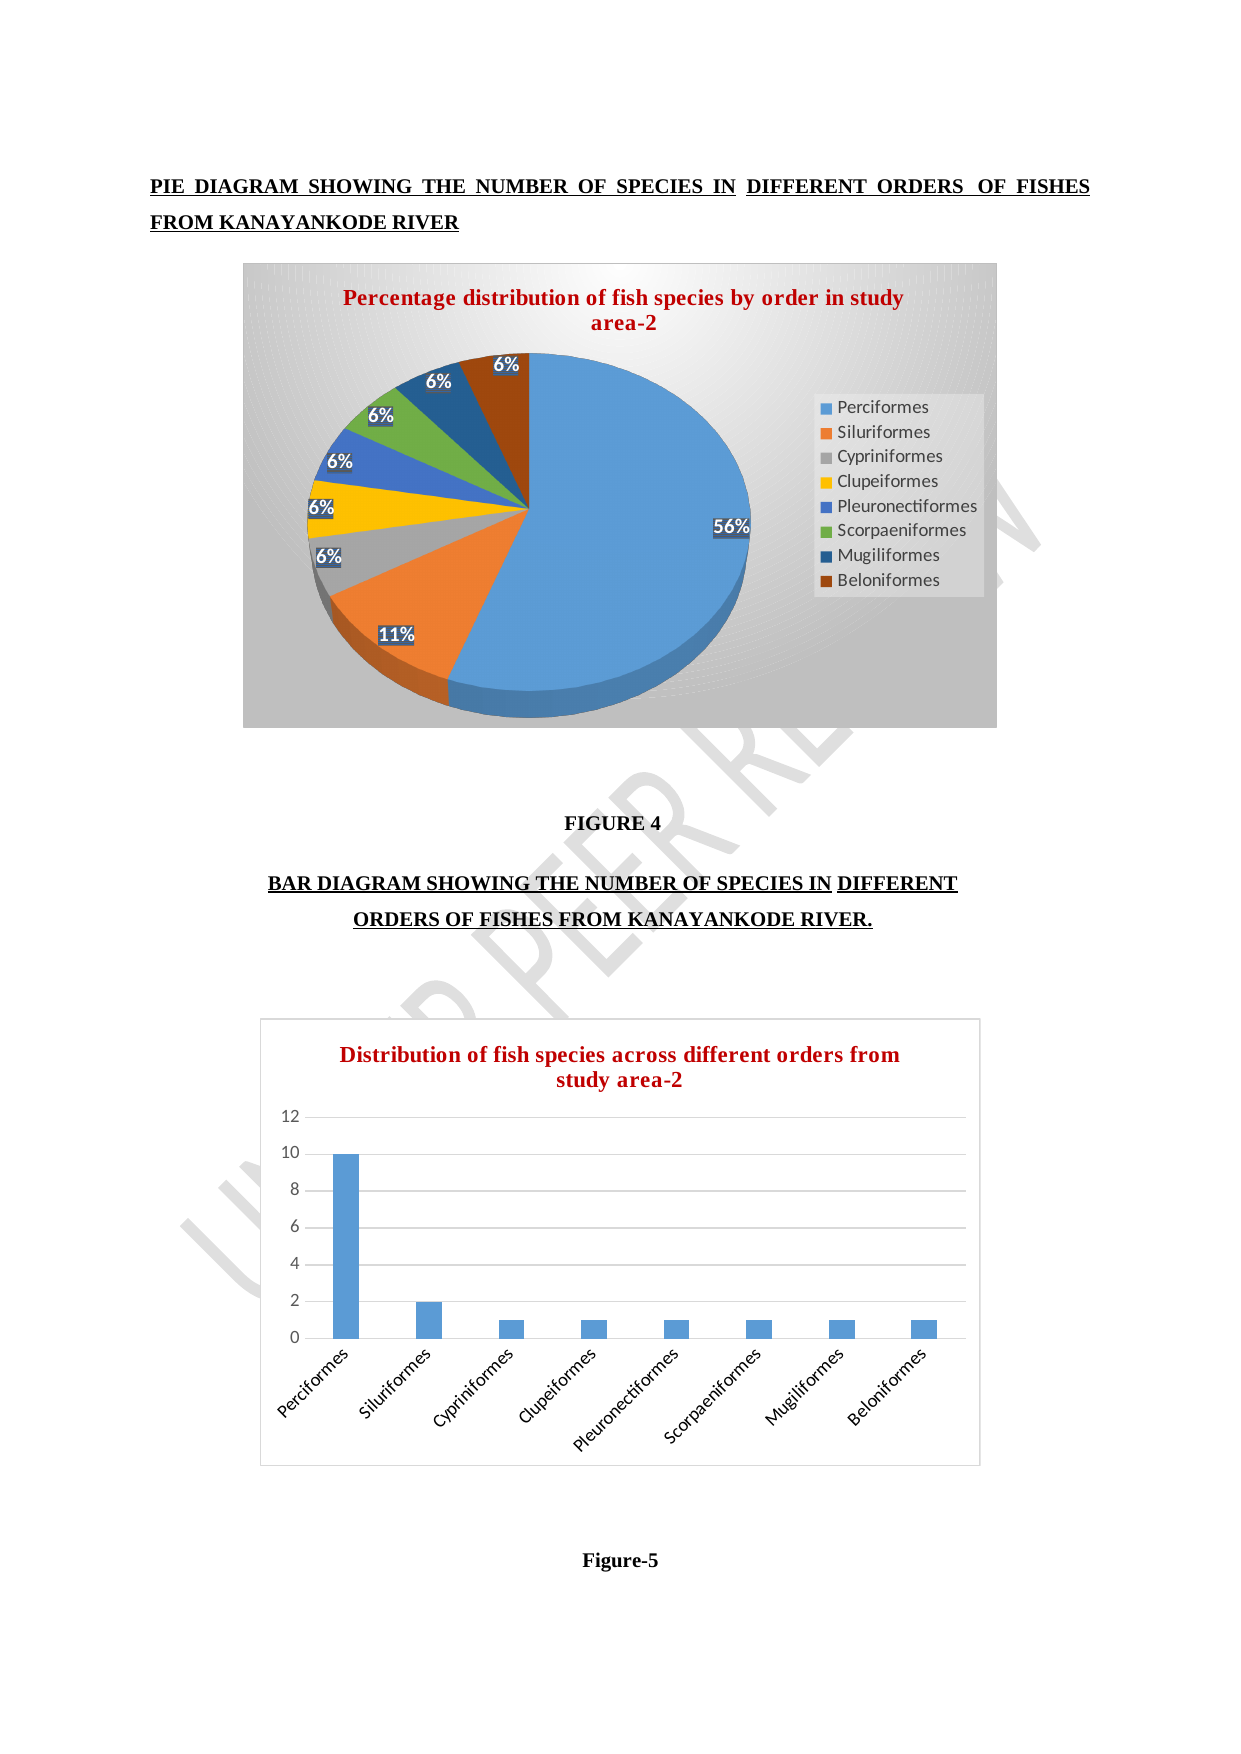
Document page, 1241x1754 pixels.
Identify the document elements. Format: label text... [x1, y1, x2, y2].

text FIGURE 4 [241, 811, 985, 835]
text Figure-5 [150, 1548, 1090, 1572]
text PIE DIAGRAM SHOWING THE NUMBER OF SPECIES IN DIFFERENT ORDERS OF FISHES FROM KANAYANKODE RIVER [150, 174, 1090, 234]
text BAR DIAGRAM SHOWING THE NUMBER OF SPECIES IN DIFFERENT ORDERS OF FISHES FROM KANAYANKODE RIVER. [259, 871, 966, 931]
